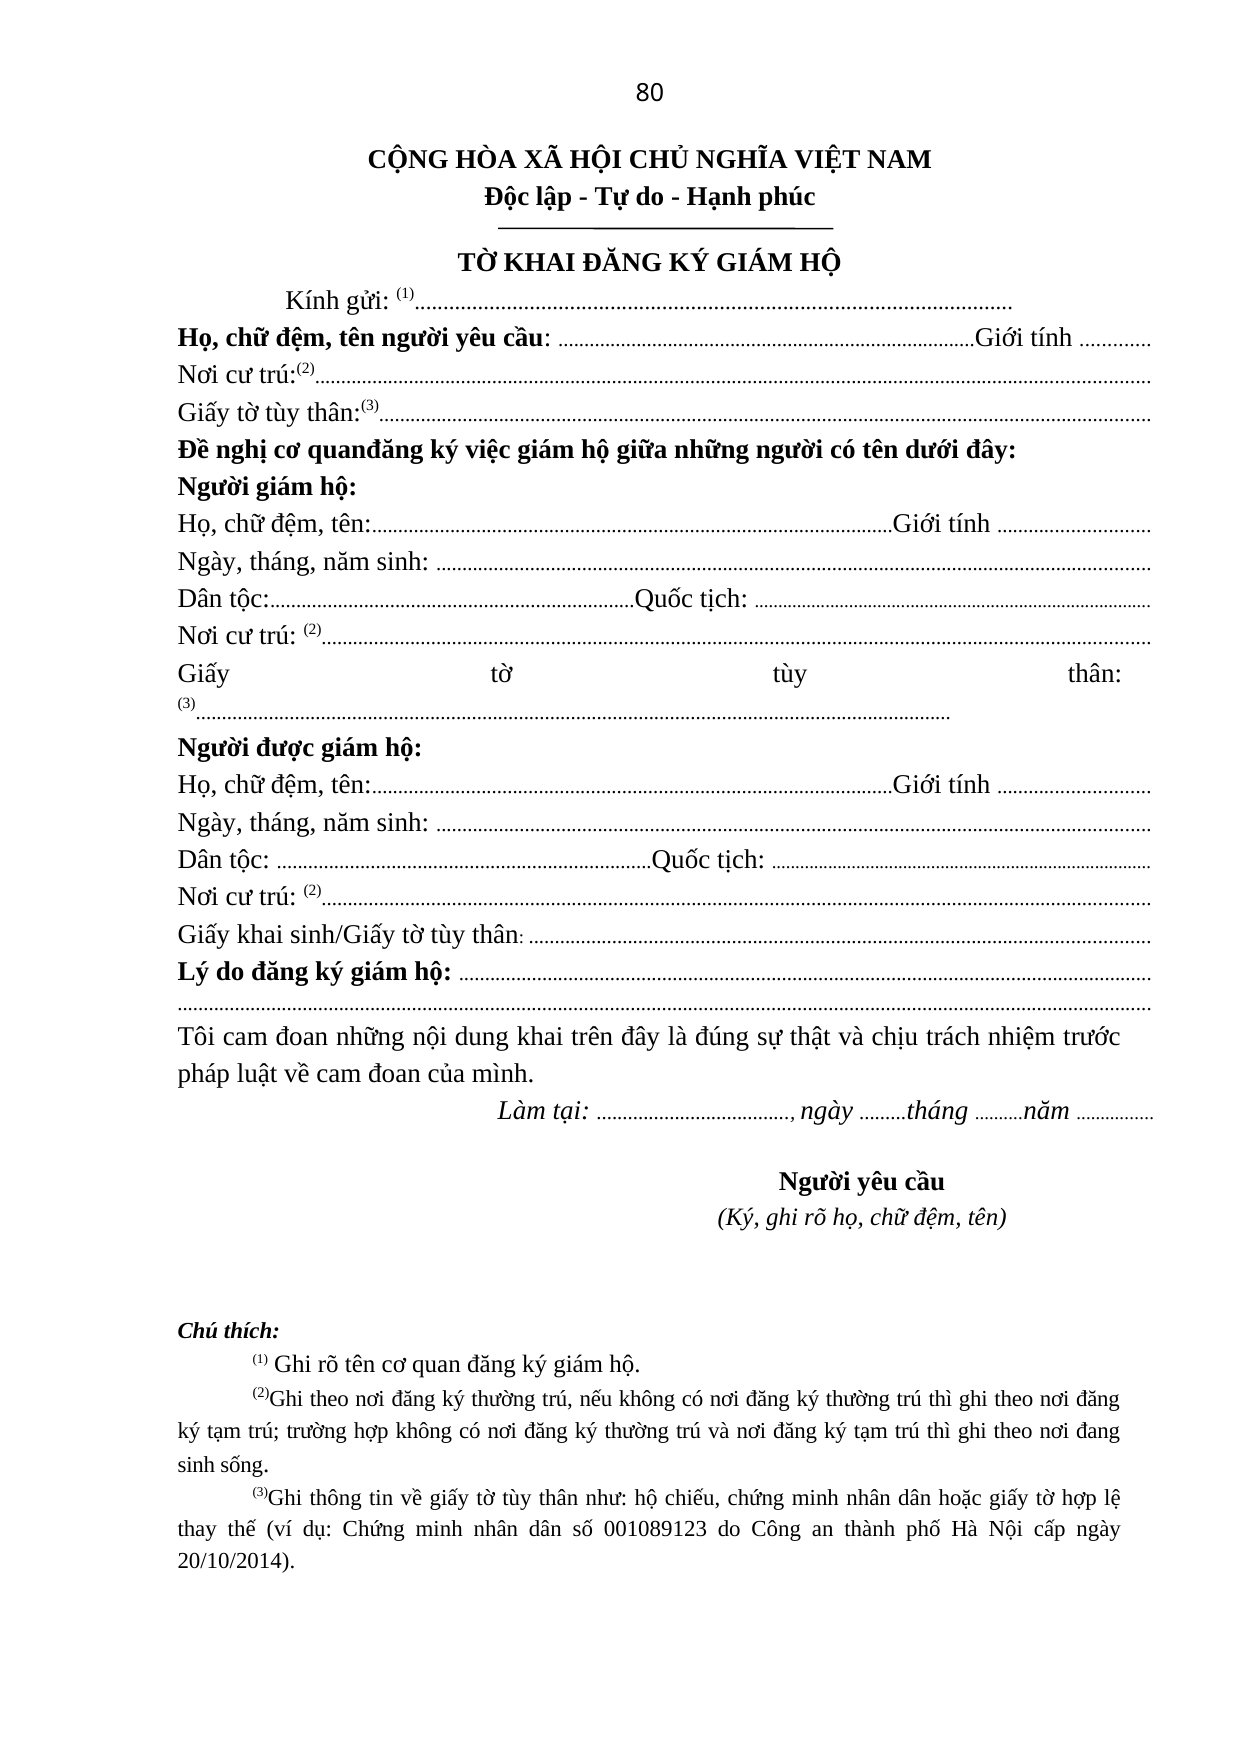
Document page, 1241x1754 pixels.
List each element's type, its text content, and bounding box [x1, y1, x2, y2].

text Họ, chữ đệm, tên:....................................................................................................Giới tính [177, 508, 1122, 539]
text CỘNG HÒA XÃ HỘI CHỦ NGHĨA VIỆT NAM [177, 143, 1122, 174]
text Ngày, tháng, năm sinh: [177, 806, 1122, 837]
text Nơi cư trú:(2) [177, 358, 1122, 389]
text Họ, chữ đệm, tên người yêu cầu: ................................................................................Giới tính [177, 321, 1122, 352]
text Ngày, tháng, năm sinh: [177, 545, 1122, 576]
text Họ, chữ đệm, tên:....................................................................................................Giới tính [177, 769, 1122, 800]
text Người được giám hộ: [177, 731, 1122, 762]
text Dân tộc: ........................................................................Quốc tịch: [177, 843, 1122, 874]
text Đề nghị cơ quanđăng ký việc giám hộ giữa những người có tên dưới đây: [177, 433, 1122, 464]
text Dân tộc:......................................................................Quốc tịch: [177, 582, 1122, 613]
text Nơi cư trú: (2) [177, 881, 1122, 912]
text Làm tại: , ngày tháng năm [402, 1094, 1122, 1126]
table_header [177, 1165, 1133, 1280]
text (1) Ghi rõ tên cơ quan đăng ký giám hộ. [177, 1349, 1122, 1378]
text Kính gửi: (1) [177, 284, 1122, 315]
text TỜ KHAI ĐĂNG KÝ GIÁM HỘ [177, 247, 1122, 278]
text (2)Ghi theo nơi đăng ký thường trú, nếu không có nơi đăng ký thường trú thì ghi theo nơi đăng ký tạm trú; trường hợp không có nơi đăng ký thường trú và nơi đăng ký tạm trú thì ghi theo nơi đang sinh sống. [177, 1383, 1122, 1478]
text Giấy tờ tùy thân: (3)................................................................................................................................................. [177, 657, 1122, 725]
text Người giám hộ: [177, 470, 1122, 501]
text Độc lập - Tự do - Hạnh phúc [177, 180, 1122, 212]
text Chú thích: [177, 1317, 1122, 1344]
text Nơi cư trú: (2) [177, 619, 1122, 651]
text (3)Ghi thông tin về giấy tờ tùy thân như: hộ chiếu, chứng minh nhân dân hoặc giấy tờ hợp lệ thay thế (ví dụ: Chứng minh nhân dân số 001089123 do Công an thành phố Hà Nội cấp ngày 20/10/2014). [177, 1484, 1122, 1573]
text Tôi cam đoan những nội dung khai trên đây là đúng sự thật và chịu trách nhiệm trước pháp luật về cam đoan của mình. [177, 1020, 1122, 1088]
text Giấy khai sinh/Giấy tờ tùy thân: [177, 918, 1122, 949]
text Lý do đăng ký giám hộ: [177, 955, 1122, 1015]
text Giấy tờ tùy thân:(3) [177, 396, 1122, 427]
